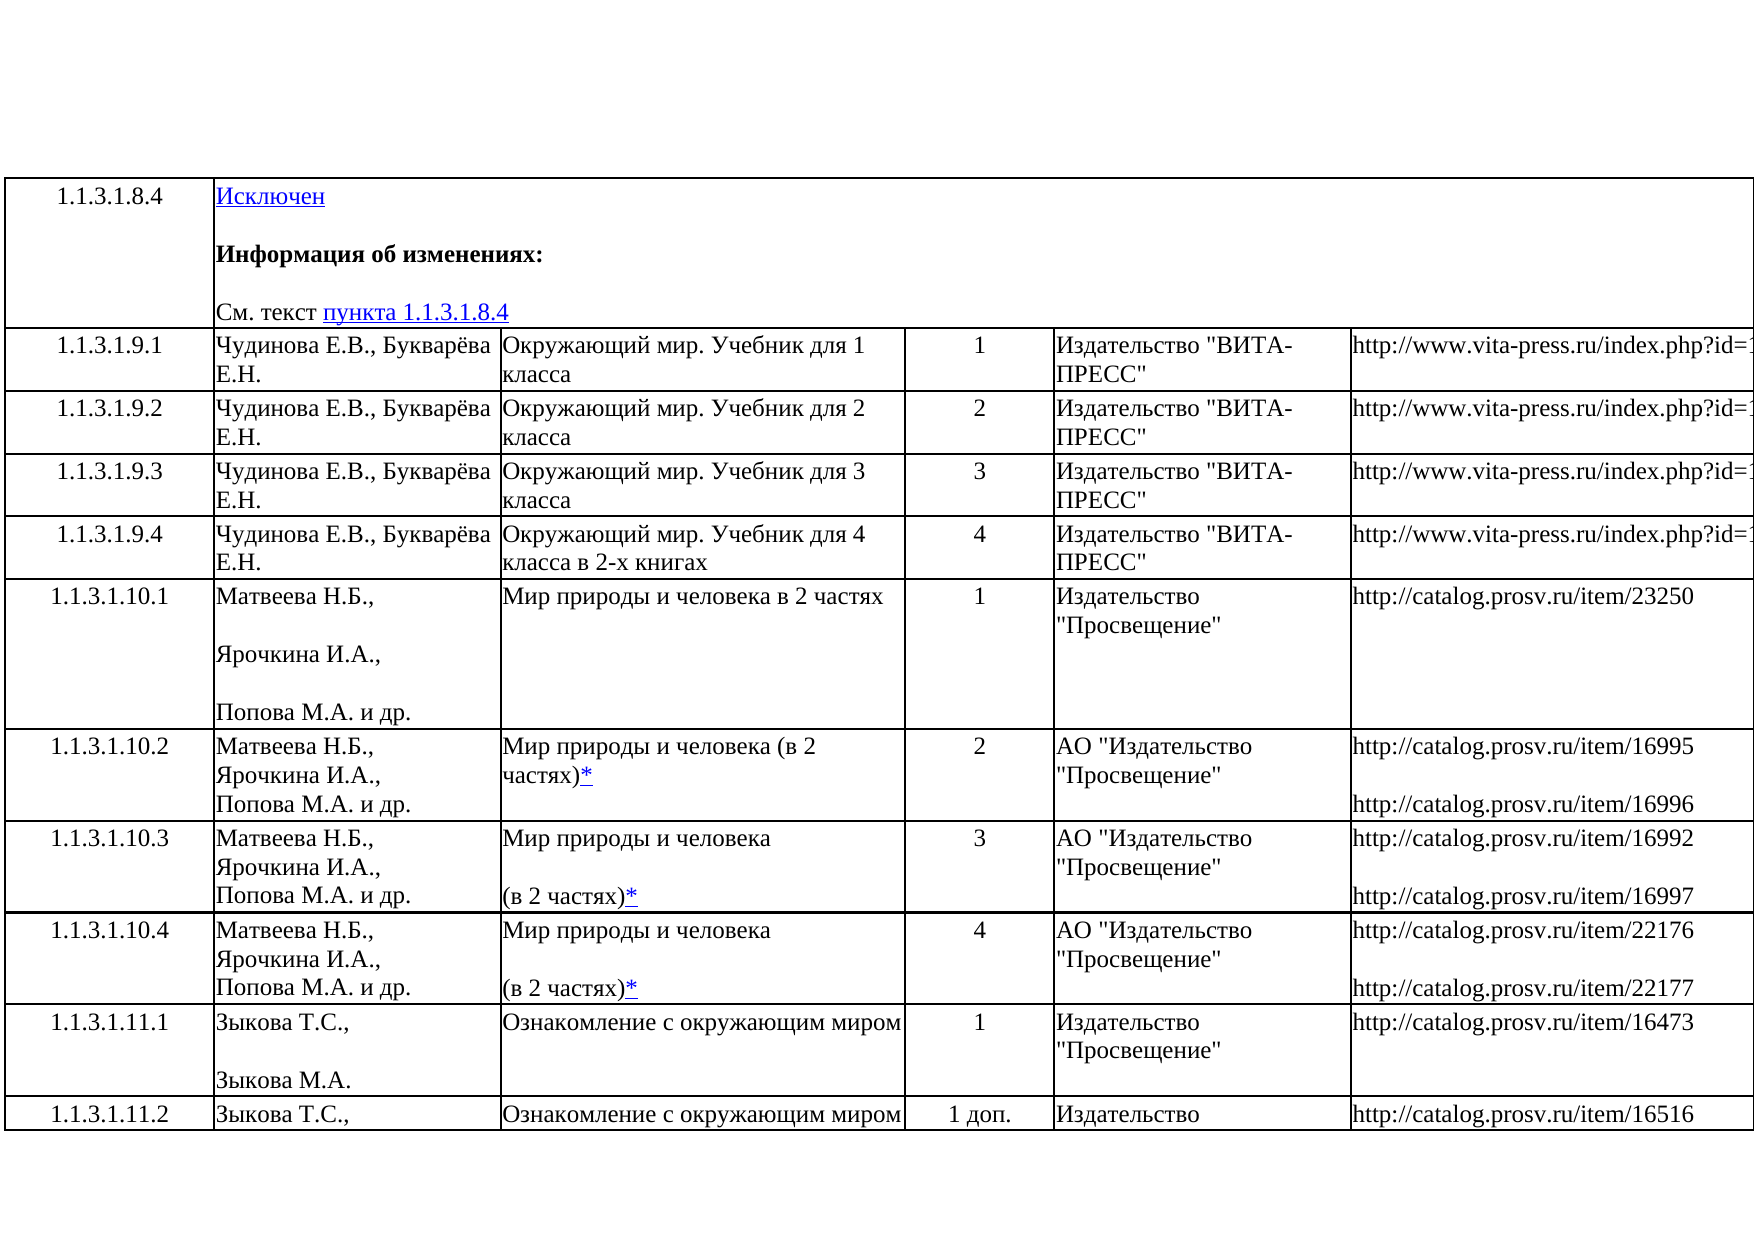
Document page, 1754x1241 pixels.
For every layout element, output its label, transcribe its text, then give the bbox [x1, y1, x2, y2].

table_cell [502, 1097, 904, 1129]
table_cell 1 [906, 1005, 1053, 1095]
table_cell http://www.vita-press.ru/index.php?id=153&group_id=31 [1352, 517, 1753, 578]
table_cell 1.1.3.1.11.1 [6, 1005, 213, 1095]
table_cell 4 [906, 914, 1053, 1003]
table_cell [1352, 1097, 1753, 1129]
table_cell Окружающий мир. Учебник для 3 класса [502, 455, 904, 515]
table_cell 1.1.3.1.10.1 [6, 580, 213, 728]
table_cell Издательство "ВИТА-ПРЕСС" [1055, 517, 1350, 578]
table_cell Издательство "ВИТА-ПРЕСС" [1055, 392, 1350, 452]
table_cell http://www.vita-press.ru/index.php?id=153&group_id=29 [1352, 392, 1753, 452]
table_cell 1.1.3.1.10.3 [6, 822, 213, 911]
table_cell 1.1.3.1.10.2 [6, 730, 213, 819]
table_cell http://catalog.prosv.ru/item/16473 [1352, 1005, 1753, 1095]
table_cell 1 доп. [906, 1097, 1053, 1129]
table_cell Матвеева Н.Б., Ярочкина И.А., Попова М.А. и др. [215, 822, 500, 911]
table_cell 1.1.3.1.9.2 [6, 392, 213, 452]
table_cell http://catalog.prosv.ru/item/16995 http://catalog.prosv.ru/item/16996 [1352, 730, 1753, 819]
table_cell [215, 1097, 500, 1129]
table_cell Матвеева Н.Б., Ярочкина И.А., Попова М.А. и др. [215, 730, 500, 819]
table_cell Окружающий мир. Учебник для 4 класса в 2-х книгах [502, 517, 904, 578]
table_cell Чудинова Е.В., Букварёва Е.Н. [215, 455, 500, 515]
table_cell Чудинова Е.В., Букварёва Е.Н. [215, 329, 500, 390]
table_cell 1.1.3.1.9.1 [6, 329, 213, 390]
table_cell Издательство "ВИТА-ПРЕСС" [1055, 455, 1350, 515]
table_cell 1.1.3.1.8.4 [6, 179, 213, 327]
table_cell Чудинова Е.В., Букварёва Е.Н. [215, 392, 500, 452]
table_cell http://catalog.prosv.ru/item/23250 [1352, 580, 1753, 728]
table_cell Зыкова Т.С., Зыкова М.А. [215, 1005, 500, 1095]
table_cell Матвеева Н.Б., Ярочкина И.А., Попова М.А. и др. [215, 580, 500, 728]
table_cell Матвеева Н.Б., Ярочкина И.А., Попова М.А. и др. [215, 914, 500, 1003]
table_cell Мир природы и человека (в 2 частях)* [502, 730, 904, 819]
table_cell Мир природы и человека (в 2 частях)* [502, 822, 904, 911]
table_cell АО "Издательство "Просвещение" [1055, 822, 1350, 911]
table_cell 1 [906, 580, 1053, 728]
table_cell 2 [906, 392, 1053, 452]
table_cell Исключен Информация об изменениях: См. текст пункта 1.1.3.1.8.4 [215, 179, 1753, 327]
table_cell http://catalog.prosv.ru/item/22176 http://catalog.prosv.ru/item/22177 [1352, 914, 1753, 1003]
table_cell 1.1.3.1.9.4 [6, 517, 213, 578]
table_cell 3 [906, 455, 1053, 515]
table_cell Окружающий мир. Учебник для 1 класса [502, 329, 904, 390]
table_cell Ознакомление с окружающим миром [502, 1005, 904, 1095]
table_cell http://catalog.prosv.ru/item/16992 http://catalog.prosv.ru/item/16997 [1352, 822, 1753, 911]
table_cell Издательство "ВИТА-ПРЕСС" [1055, 329, 1350, 390]
table_cell Мир природы и человека (в 2 частях)* [502, 914, 904, 1003]
table_cell http://www.vita-press.ru/index.php?id=153&group_id=28 [1352, 329, 1753, 390]
table_cell 1.1.3.1.10.4 [6, 914, 213, 1003]
table_cell Мир природы и человека в 2 частях [502, 580, 904, 728]
table_cell http://www.vita-press.ru/index.php?id=153&group_id=30 [1352, 455, 1753, 515]
table_cell Издательство "Просвещение" [1055, 580, 1350, 728]
table_cell 2 [906, 730, 1053, 819]
table_cell 1.1.3.1.11.2 [6, 1097, 213, 1129]
table_cell 1 [906, 329, 1053, 390]
table_cell Издательство "Просвещение" [1055, 1005, 1350, 1095]
table_cell 1.1.3.1.9.3 [6, 455, 213, 515]
table_cell 3 [906, 822, 1053, 911]
table_cell Окружающий мир. Учебник для 2 класса [502, 392, 904, 452]
table_cell АО "Издательство "Просвещение" [1055, 914, 1350, 1003]
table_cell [1055, 1097, 1350, 1129]
table_cell АО "Издательство "Просвещение" [1055, 730, 1350, 819]
table_cell 4 [906, 517, 1053, 578]
table_cell Чудинова Е.В., Букварёва Е.Н. [215, 517, 500, 578]
